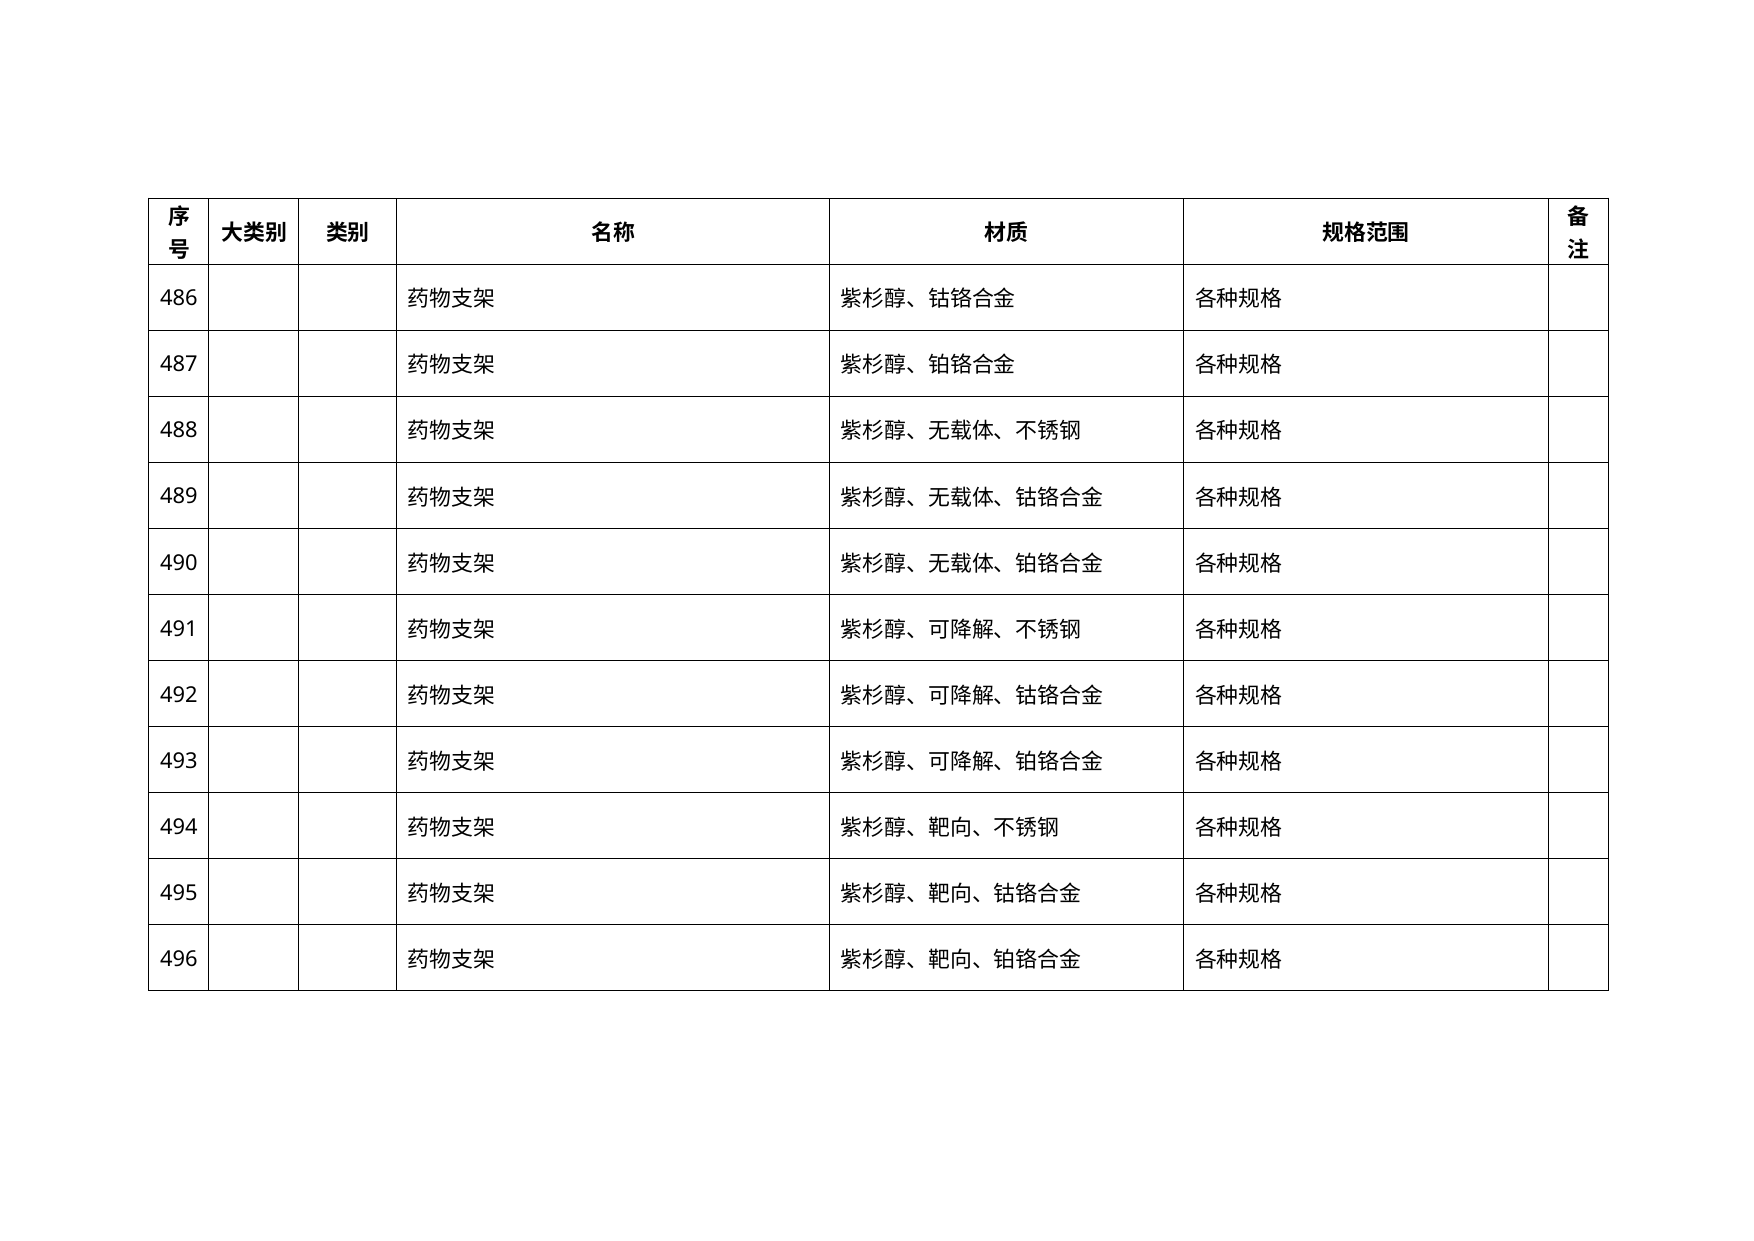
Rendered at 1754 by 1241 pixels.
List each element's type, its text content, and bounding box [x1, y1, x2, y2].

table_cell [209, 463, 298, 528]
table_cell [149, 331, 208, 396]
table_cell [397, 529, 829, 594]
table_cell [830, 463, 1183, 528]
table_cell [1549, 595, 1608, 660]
table_header 大类别 [209, 199, 298, 264]
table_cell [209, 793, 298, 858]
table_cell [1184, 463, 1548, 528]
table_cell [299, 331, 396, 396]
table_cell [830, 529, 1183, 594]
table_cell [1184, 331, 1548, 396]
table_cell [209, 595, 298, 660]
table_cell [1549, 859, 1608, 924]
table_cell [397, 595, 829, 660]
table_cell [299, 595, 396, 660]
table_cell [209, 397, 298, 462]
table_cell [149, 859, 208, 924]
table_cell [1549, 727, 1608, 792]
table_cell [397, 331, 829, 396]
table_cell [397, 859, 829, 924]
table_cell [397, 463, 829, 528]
table_header 备注 [1549, 199, 1608, 264]
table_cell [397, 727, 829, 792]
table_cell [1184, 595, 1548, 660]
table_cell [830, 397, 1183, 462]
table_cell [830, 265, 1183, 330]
table_header 序号 [149, 199, 208, 264]
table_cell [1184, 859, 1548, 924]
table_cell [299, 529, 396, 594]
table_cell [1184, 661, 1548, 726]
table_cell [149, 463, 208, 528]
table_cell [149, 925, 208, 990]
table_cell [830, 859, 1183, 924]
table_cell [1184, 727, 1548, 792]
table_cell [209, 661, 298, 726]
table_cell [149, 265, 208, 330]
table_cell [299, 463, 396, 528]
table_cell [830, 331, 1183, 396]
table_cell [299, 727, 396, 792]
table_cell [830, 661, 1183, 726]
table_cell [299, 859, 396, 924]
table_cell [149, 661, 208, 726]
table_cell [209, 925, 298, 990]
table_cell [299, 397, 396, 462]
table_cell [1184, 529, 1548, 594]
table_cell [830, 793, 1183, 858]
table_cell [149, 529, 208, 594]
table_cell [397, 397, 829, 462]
table_header 类别 [299, 199, 396, 264]
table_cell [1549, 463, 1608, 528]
table_header 规格范围 [1184, 199, 1548, 264]
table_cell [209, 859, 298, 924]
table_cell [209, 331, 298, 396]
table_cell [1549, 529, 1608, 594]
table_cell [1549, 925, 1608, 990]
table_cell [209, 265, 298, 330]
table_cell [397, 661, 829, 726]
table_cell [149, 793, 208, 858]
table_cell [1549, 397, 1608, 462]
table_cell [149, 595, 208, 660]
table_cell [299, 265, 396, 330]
table_header 名称 [397, 199, 829, 264]
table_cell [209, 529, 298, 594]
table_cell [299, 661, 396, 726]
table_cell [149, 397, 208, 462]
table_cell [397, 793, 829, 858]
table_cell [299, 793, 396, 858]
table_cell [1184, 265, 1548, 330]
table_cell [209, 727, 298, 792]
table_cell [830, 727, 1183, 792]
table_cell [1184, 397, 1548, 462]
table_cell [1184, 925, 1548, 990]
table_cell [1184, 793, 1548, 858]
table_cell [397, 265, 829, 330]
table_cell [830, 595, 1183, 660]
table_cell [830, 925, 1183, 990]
table_header 材质 [830, 199, 1183, 264]
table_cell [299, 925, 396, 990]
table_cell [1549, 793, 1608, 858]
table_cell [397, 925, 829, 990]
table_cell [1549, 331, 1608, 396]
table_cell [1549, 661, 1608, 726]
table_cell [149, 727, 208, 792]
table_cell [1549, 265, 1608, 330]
